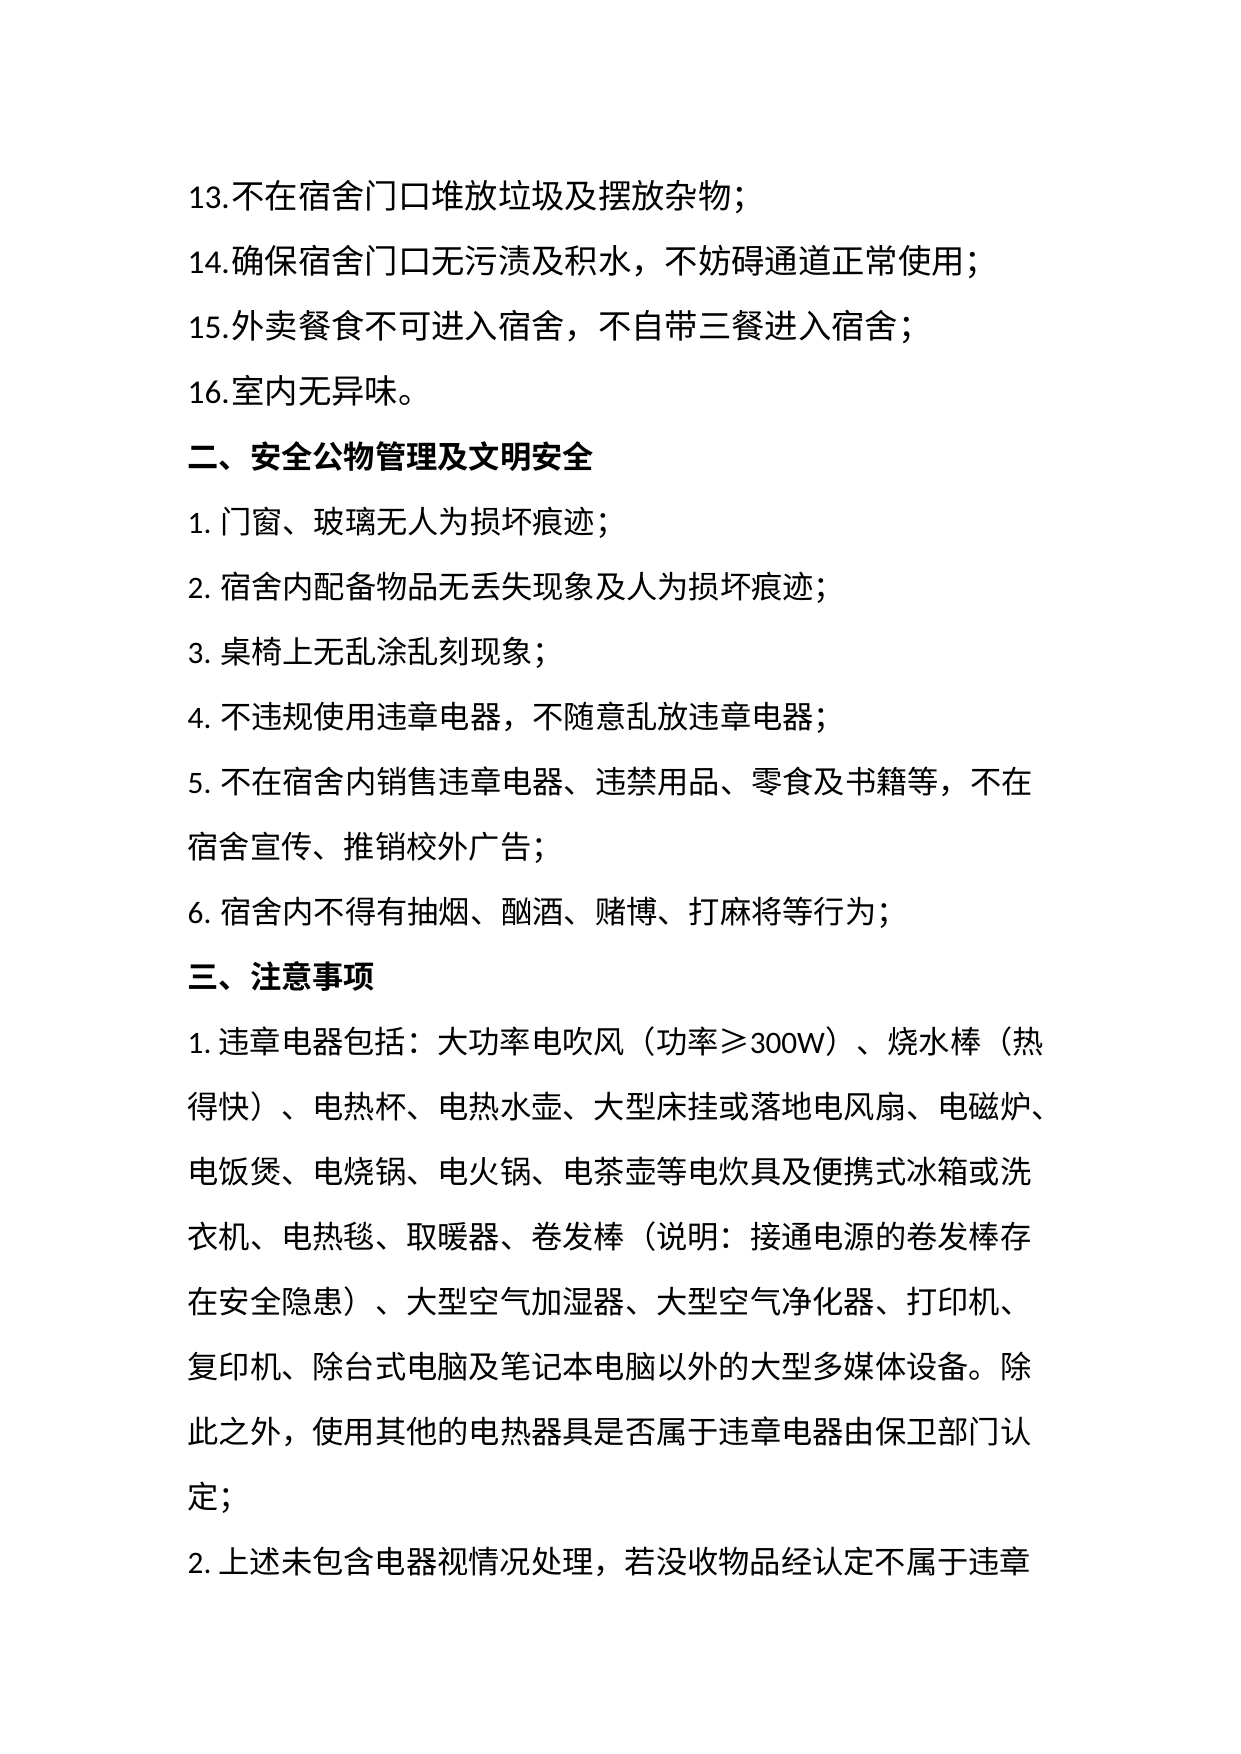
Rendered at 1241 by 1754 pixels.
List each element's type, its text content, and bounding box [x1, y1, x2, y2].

list 宿舍内配备物品无丢失现象及人为损坏痕迹； [187, 552, 1053, 617]
list 不在宿舍内销售违章电器、违禁用品、零食及书籍等，不在宿舍宣传、推销校外广告； [187, 747, 1053, 877]
list 外卖餐食不可进入宿舍，不自带三餐进入宿舍； [187, 292, 1053, 357]
list 不在宿舍门口堆放垃圾及摆放杂物； [187, 162, 1053, 227]
list 确保宿舍门口无污渍及积水，不妨碍通道正常使用； [187, 227, 1053, 292]
list 桌椅上无乱涂乱刻现象； [187, 617, 1053, 682]
list 门窗、玻璃无人为损坏痕迹； [187, 487, 1053, 552]
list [187, 1527, 1053, 1592]
list 安全公物管理及文明安全 [187, 422, 1053, 487]
list 注意事项 [187, 942, 1053, 1007]
list 室内无异味。 [187, 357, 1053, 422]
list 违章电器包括：大功率电吹风（功率≥300W）、烧水棒（热得快）、电热杯、电热水壶、大型床挂或落地电风扇、电磁炉、电饭煲、电烧锅、电火锅、电茶壶等电炊具及便携式冰箱或洗衣机、电热毯、取暖器、卷发棒（说明：接通电源的卷发棒存在安全隐患）、大型空气加湿器、大型空气净化器、打印机、复印机、除台式电脑及笔记本电脑以外的大型多媒体设备。除此之外，使用其他的电热器具是否属于违章电器由保卫部门认定； [187, 1007, 1053, 1527]
list 宿舍内不得有抽烟、酗酒、赌博、打麻将等行为； [187, 877, 1053, 942]
list 不违规使用违章电器，不随意乱放违章电器； [187, 682, 1053, 747]
